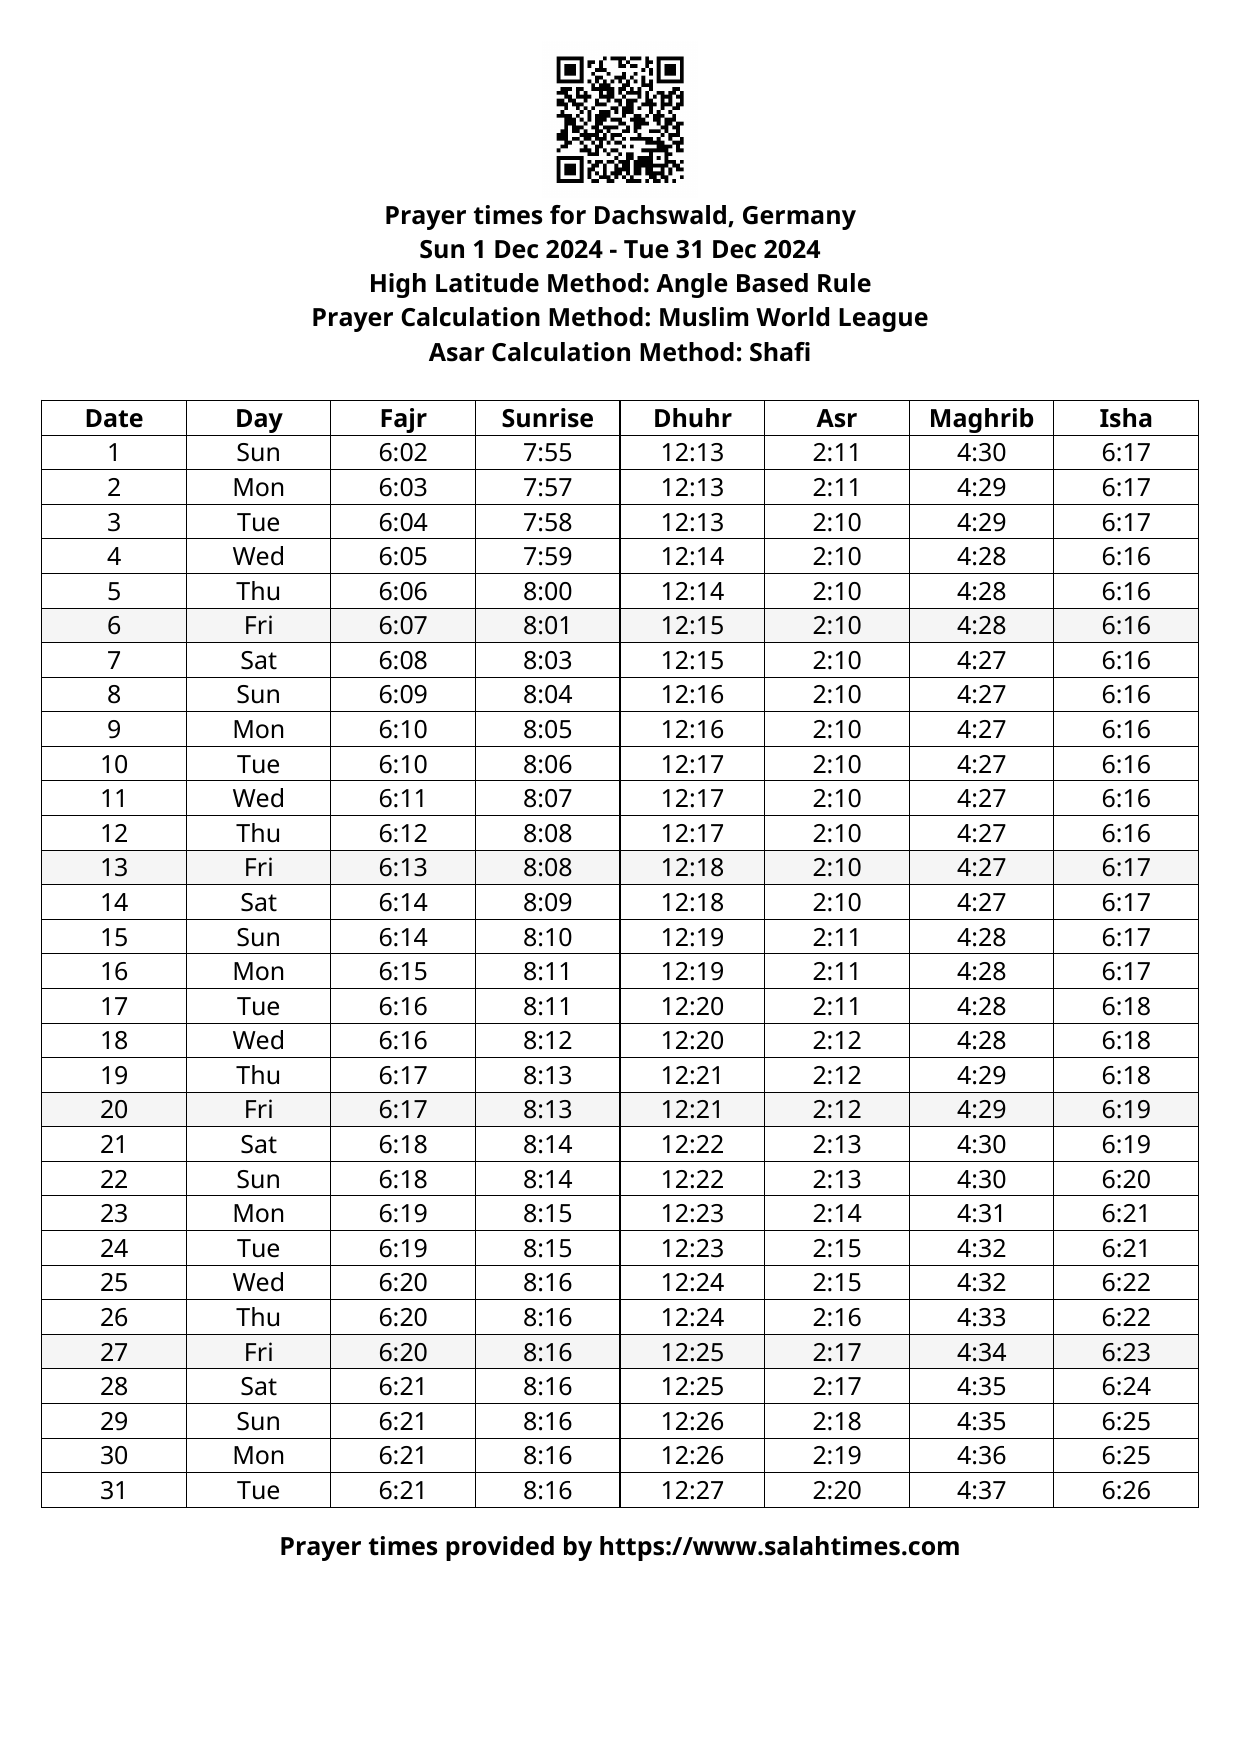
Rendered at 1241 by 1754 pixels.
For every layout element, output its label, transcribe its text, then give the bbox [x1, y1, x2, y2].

table_cell 8:12 [476, 1024, 619, 1057]
table_cell Mon [187, 1439, 330, 1472]
table_cell 12:22 [621, 1127, 764, 1161]
table_header Maghrib [910, 401, 1053, 434]
table_cell Sat [187, 1369, 330, 1403]
table_cell 14 [42, 885, 186, 919]
table_cell 6:17 [331, 1093, 475, 1126]
table_cell 8:03 [476, 643, 619, 677]
table_cell 7:59 [476, 539, 619, 573]
table_cell 6 [42, 609, 186, 642]
table_cell 11 [42, 781, 186, 815]
table_cell 4:35 [910, 1404, 1053, 1437]
table_cell 6:10 [331, 747, 475, 780]
table_cell Fri [187, 1335, 330, 1368]
table_cell 8:08 [476, 851, 619, 884]
table_cell Tue [187, 747, 330, 780]
table_cell 6:09 [331, 678, 475, 711]
table_cell 2:15 [765, 1231, 909, 1264]
table_cell 23 [42, 1196, 186, 1230]
table_cell 4:27 [910, 781, 1053, 815]
table_cell Sun [187, 436, 330, 469]
table_cell 12:26 [621, 1439, 764, 1472]
table_cell 8:05 [476, 712, 619, 746]
table_cell Mon [187, 470, 330, 504]
table_cell 2:11 [765, 954, 909, 988]
table_cell 2:10 [765, 609, 909, 642]
table_cell 26 [42, 1300, 186, 1334]
table_cell 2:20 [765, 1473, 909, 1507]
table_cell 2:14 [765, 1196, 909, 1230]
table_cell 8:16 [476, 1439, 619, 1472]
table_cell 6:14 [331, 885, 475, 919]
table_cell Wed [187, 781, 330, 815]
table_cell 7:58 [476, 505, 619, 538]
table_cell 2:10 [765, 678, 909, 711]
table_cell 6:22 [1054, 1266, 1198, 1299]
table_cell 8:16 [476, 1335, 619, 1368]
table_cell 4:37 [910, 1473, 1053, 1507]
table_cell 2:13 [765, 1127, 909, 1161]
table_cell 6:14 [331, 920, 475, 953]
table_cell 8:13 [476, 1093, 619, 1126]
table_cell 10 [42, 747, 186, 780]
table_cell 25 [42, 1266, 186, 1299]
table_cell 12 [42, 816, 186, 849]
table_cell 12:20 [621, 1024, 764, 1057]
table_cell 6:16 [331, 1024, 475, 1057]
table_cell 6:21 [1054, 1231, 1198, 1264]
table_cell 19 [42, 1058, 186, 1092]
table_cell 2:10 [765, 574, 909, 607]
table_cell 8:14 [476, 1127, 619, 1161]
table_cell 12:24 [621, 1300, 764, 1334]
table_cell 8:00 [476, 574, 619, 607]
table_cell 8:16 [476, 1369, 619, 1403]
table_cell 4:27 [910, 747, 1053, 780]
table_cell 6:12 [331, 816, 475, 849]
table_cell 4:30 [910, 1127, 1053, 1161]
table_cell 4:28 [910, 920, 1053, 953]
table_cell 4:27 [910, 678, 1053, 711]
table_cell 4:29 [910, 1058, 1053, 1092]
table_cell 6:21 [331, 1369, 475, 1403]
table_cell 4:28 [910, 574, 1053, 607]
table_cell 8:15 [476, 1231, 619, 1264]
table_cell 2 [42, 470, 186, 504]
table_cell 6:16 [1054, 643, 1198, 677]
table_cell 6:17 [1054, 920, 1198, 953]
table_cell 12:15 [621, 643, 764, 677]
table_cell 6:26 [1054, 1473, 1198, 1507]
table_cell 6:18 [331, 1127, 475, 1161]
table_cell 18 [42, 1024, 186, 1057]
table_cell 4:33 [910, 1300, 1053, 1334]
table_cell 6:16 [1054, 574, 1198, 607]
table_cell 6:17 [1054, 954, 1198, 988]
table_cell 17 [42, 989, 186, 1022]
table_cell 6:17 [1054, 885, 1198, 919]
table_cell 6:19 [1054, 1127, 1198, 1161]
table_cell 30 [42, 1439, 186, 1472]
picture [542, 41, 699, 198]
table_cell Wed [187, 1024, 330, 1057]
table_cell 16 [42, 954, 186, 988]
table_cell Sat [187, 885, 330, 919]
text Prayer times for Dachswald, Germany [42, 198, 1198, 232]
table_cell 4:29 [910, 505, 1053, 538]
table_cell 4:29 [910, 470, 1053, 504]
table_cell Sat [187, 643, 330, 677]
table_cell 6:16 [1054, 781, 1198, 815]
table_cell 12:18 [621, 885, 764, 919]
table_cell 7:55 [476, 436, 619, 469]
table_cell Mon [187, 1196, 330, 1230]
table_cell 6:21 [331, 1439, 475, 1472]
table_cell 4:27 [910, 851, 1053, 884]
table_cell 6:21 [1054, 1196, 1198, 1230]
table_cell 6:06 [331, 574, 475, 607]
table_cell 15 [42, 920, 186, 953]
table_cell 6:25 [1054, 1439, 1198, 1472]
table_cell 6:08 [331, 643, 475, 677]
table_header Dhuhr [621, 401, 764, 434]
table_cell 2:13 [765, 1162, 909, 1195]
table_cell Tue [187, 505, 330, 538]
table_cell Tue [187, 1231, 330, 1264]
table_cell 8:16 [476, 1473, 619, 1507]
table_cell 4:27 [910, 712, 1053, 746]
text Sun 1 Dec 2024 - Tue 31 Dec 2024 [42, 232, 1198, 266]
table_cell 4:36 [910, 1439, 1053, 1472]
table_cell 8:16 [476, 1266, 619, 1299]
table_cell Fri [187, 851, 330, 884]
table_cell 6:03 [331, 470, 475, 504]
table_cell 22 [42, 1162, 186, 1195]
table_cell Thu [187, 816, 330, 849]
table_cell 8:10 [476, 920, 619, 953]
table_cell 24 [42, 1231, 186, 1264]
table_cell 12:13 [621, 505, 764, 538]
table_cell 12:21 [621, 1058, 764, 1092]
table_cell 2:18 [765, 1404, 909, 1437]
table_cell Sun [187, 1162, 330, 1195]
table_cell 6:17 [1054, 851, 1198, 884]
table_cell Thu [187, 1300, 330, 1334]
table_cell 6:20 [331, 1266, 475, 1299]
table_cell Mon [187, 712, 330, 746]
table_cell 6:20 [1054, 1162, 1198, 1195]
table_cell 2:16 [765, 1300, 909, 1334]
table_cell 2:17 [765, 1335, 909, 1368]
table_cell 2:11 [765, 920, 909, 953]
table_cell 6:19 [331, 1231, 475, 1264]
table_cell 2:12 [765, 1058, 909, 1092]
table_cell 6:05 [331, 539, 475, 573]
table_cell 2:19 [765, 1439, 909, 1472]
table_cell 12:16 [621, 712, 764, 746]
table_cell 4:32 [910, 1231, 1053, 1264]
table_cell 4:27 [910, 885, 1053, 919]
table_cell 6:17 [1054, 470, 1198, 504]
table_cell 8:07 [476, 781, 619, 815]
table_cell 4 [42, 539, 186, 573]
table_header Asr [765, 401, 909, 434]
table_cell 12:25 [621, 1369, 764, 1403]
text Prayer Calculation Method: Muslim World League [42, 300, 1198, 334]
table_cell 8:08 [476, 816, 619, 849]
table_cell 4:34 [910, 1335, 1053, 1368]
text Asar Calculation Method: Shafi [42, 334, 1198, 368]
table_cell 5 [42, 574, 186, 607]
table_cell Sun [187, 1404, 330, 1437]
table_cell 4:32 [910, 1266, 1053, 1299]
table_cell 4:28 [910, 954, 1053, 988]
table_cell 2:10 [765, 712, 909, 746]
table_cell 6:02 [331, 436, 475, 469]
table_cell 12:13 [621, 470, 764, 504]
table_cell 2:10 [765, 539, 909, 573]
table_cell Wed [187, 1266, 330, 1299]
table_cell 2:10 [765, 643, 909, 677]
table_cell 2:10 [765, 851, 909, 884]
table_cell 6:10 [331, 712, 475, 746]
table_header Day [187, 401, 330, 434]
table_cell Sun [187, 920, 330, 953]
table_cell 6:17 [1054, 436, 1198, 469]
table_cell Tue [187, 1473, 330, 1507]
table_cell 2:10 [765, 885, 909, 919]
table_cell 8:15 [476, 1196, 619, 1230]
table_cell 2:11 [765, 436, 909, 469]
table_header Date [42, 401, 186, 434]
table_cell 6:25 [1054, 1404, 1198, 1437]
table_cell 2:10 [765, 781, 909, 815]
table_cell 4:27 [910, 816, 1053, 849]
table_cell Tue [187, 989, 330, 1022]
table_cell 31 [42, 1473, 186, 1507]
table_cell 12:24 [621, 1266, 764, 1299]
table_cell 8:11 [476, 954, 619, 988]
table_cell 6:16 [1054, 539, 1198, 573]
table_cell 12:18 [621, 851, 764, 884]
table_cell 6:19 [331, 1196, 475, 1230]
table_cell 4:29 [910, 1093, 1053, 1126]
table_cell 12:23 [621, 1231, 764, 1264]
table_cell 6:18 [331, 1162, 475, 1195]
table_cell 2:11 [765, 470, 909, 504]
table_cell 6:17 [1054, 505, 1198, 538]
table_cell 6:21 [331, 1404, 475, 1437]
table_cell 7:57 [476, 470, 619, 504]
table_cell 8:09 [476, 885, 619, 919]
table_cell 6:18 [1054, 1058, 1198, 1092]
table_cell 6:16 [1054, 678, 1198, 711]
table_cell 21 [42, 1127, 186, 1161]
table_header Fajr [331, 401, 475, 434]
table_cell Thu [187, 1058, 330, 1092]
table_cell 8:01 [476, 609, 619, 642]
table_cell 6:19 [1054, 1093, 1198, 1126]
table_cell 7 [42, 643, 186, 677]
table_cell 2:12 [765, 1024, 909, 1057]
table_cell Thu [187, 574, 330, 607]
table_cell 6:16 [1054, 712, 1198, 746]
table_cell 2:10 [765, 816, 909, 849]
table_cell Mon [187, 954, 330, 988]
table_cell 9 [42, 712, 186, 746]
table_cell 20 [42, 1093, 186, 1126]
table_cell 4:28 [910, 539, 1053, 573]
table_cell Sat [187, 1127, 330, 1161]
table_cell 6:16 [1054, 609, 1198, 642]
table_cell 6:07 [331, 609, 475, 642]
table_cell Wed [187, 539, 330, 573]
table_cell 6:15 [331, 954, 475, 988]
table_cell 12:14 [621, 539, 764, 573]
table_cell 6:11 [331, 781, 475, 815]
table_cell 2:17 [765, 1369, 909, 1403]
table_cell 6:18 [1054, 989, 1198, 1022]
table_cell 13 [42, 851, 186, 884]
table_cell 8:06 [476, 747, 619, 780]
table_cell 8:04 [476, 678, 619, 711]
table_cell 2:10 [765, 747, 909, 780]
table_cell 8:16 [476, 1404, 619, 1437]
table_cell 4:27 [910, 643, 1053, 677]
table_cell 12:14 [621, 574, 764, 607]
table_cell 4:28 [910, 989, 1053, 1022]
table_cell 27 [42, 1335, 186, 1368]
table_cell 4:35 [910, 1369, 1053, 1403]
table_cell 6:13 [331, 851, 475, 884]
table_cell 8:11 [476, 989, 619, 1022]
table_cell 4:30 [910, 1162, 1053, 1195]
table_cell 2:12 [765, 1093, 909, 1126]
table_cell 8:13 [476, 1058, 619, 1092]
table_cell 12:17 [621, 816, 764, 849]
table_cell 28 [42, 1369, 186, 1403]
table_cell 6:22 [1054, 1300, 1198, 1334]
table_cell 4:28 [910, 609, 1053, 642]
table_cell 6:23 [1054, 1335, 1198, 1368]
text High Latitude Method: Angle Based Rule [42, 266, 1198, 300]
table_header Sunrise [476, 401, 619, 434]
table_cell 12:17 [621, 747, 764, 780]
table_cell 12:27 [621, 1473, 764, 1507]
table_cell 6:18 [1054, 1024, 1198, 1057]
table_cell 6:16 [331, 989, 475, 1022]
table_cell Fri [187, 609, 330, 642]
table_cell 6:24 [1054, 1369, 1198, 1403]
table_cell 12:19 [621, 920, 764, 953]
table_cell Fri [187, 1093, 330, 1126]
table_cell 12:19 [621, 954, 764, 988]
table_cell 12:23 [621, 1196, 764, 1230]
table_header Isha [1054, 401, 1198, 434]
text Prayer times provided by https://www.salahtimes.com [42, 1528, 1198, 1563]
table_cell 2:10 [765, 505, 909, 538]
table_cell 1 [42, 436, 186, 469]
table_cell 6:16 [1054, 747, 1198, 780]
table_cell 6:20 [331, 1300, 475, 1334]
table_cell 4:30 [910, 436, 1053, 469]
table_cell 12:26 [621, 1404, 764, 1437]
table_cell 12:15 [621, 609, 764, 642]
table_cell 6:20 [331, 1335, 475, 1368]
table_cell 12:16 [621, 678, 764, 711]
table_cell 2:11 [765, 989, 909, 1022]
table_cell 8:16 [476, 1300, 619, 1334]
table_cell 6:17 [331, 1058, 475, 1092]
table_cell 4:28 [910, 1024, 1053, 1057]
table_cell 12:17 [621, 781, 764, 815]
table_cell 12:20 [621, 989, 764, 1022]
table_cell 6:21 [331, 1473, 475, 1507]
table_cell Sun [187, 678, 330, 711]
table_cell 4:31 [910, 1196, 1053, 1230]
table_cell 29 [42, 1404, 186, 1437]
table_cell 8 [42, 678, 186, 711]
table_cell 12:22 [621, 1162, 764, 1195]
table_cell 2:15 [765, 1266, 909, 1299]
table_cell 12:21 [621, 1093, 764, 1126]
table_cell 3 [42, 505, 186, 538]
table_cell 6:16 [1054, 816, 1198, 849]
table_cell 8:14 [476, 1162, 619, 1195]
table_cell 6:04 [331, 505, 475, 538]
table_cell 12:13 [621, 436, 764, 469]
table_cell 12:25 [621, 1335, 764, 1368]
